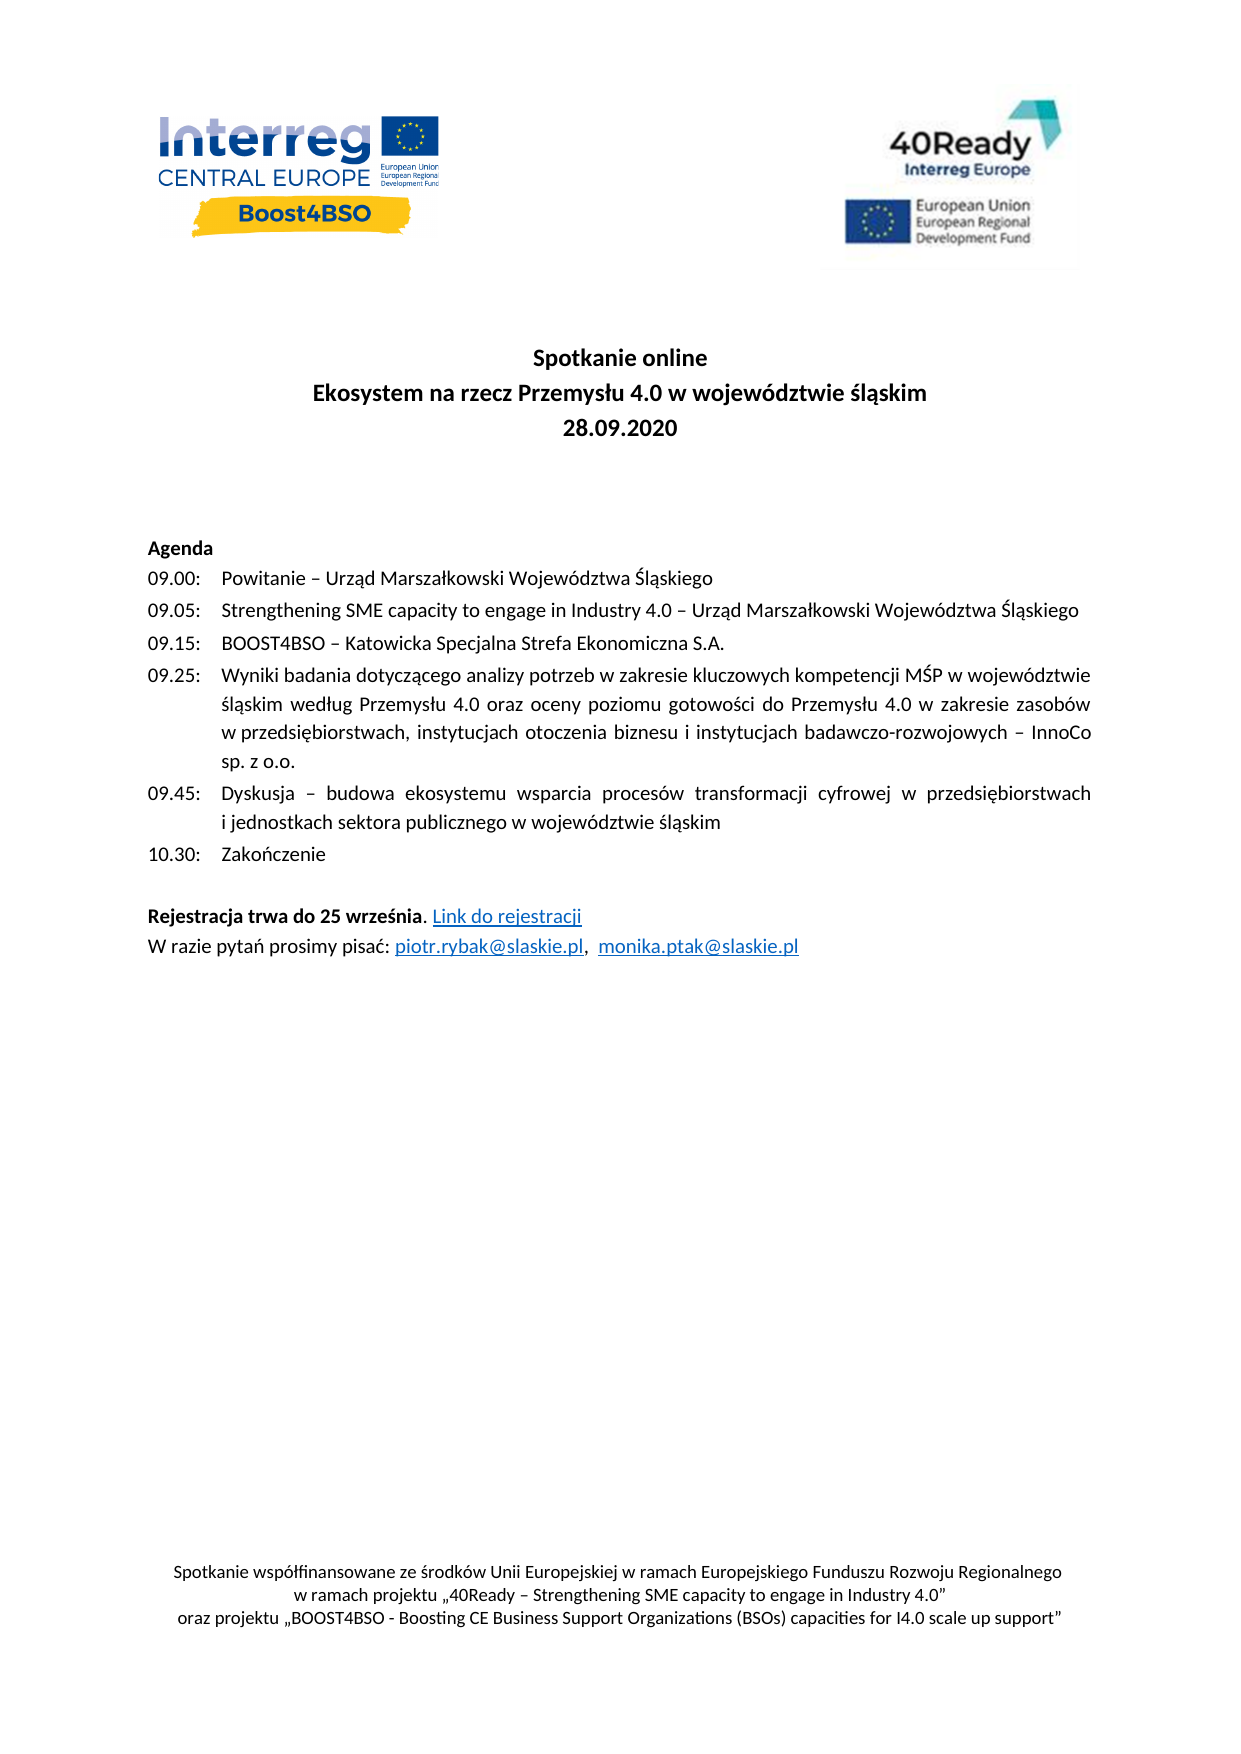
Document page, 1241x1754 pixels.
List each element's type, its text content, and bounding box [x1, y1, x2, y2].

text Rejestracja trwa do 25 września. Link do rejestracji [148, 904, 1093, 929]
text Agenda [148, 535, 1093, 561]
picture [158, 116, 439, 238]
picture [820, 84, 1081, 271]
text Ekosystem na rzecz Przemysłu 4.0 w województwie śląskim [148, 377, 1093, 407]
text W razie pytań prosimy pisać: piotr.rybak@slaskie.pl, monika.ptak@slaskie.pl [148, 933, 1093, 959]
text 09.45: Dyskusja – budowa ekosystemu wsparcia procesów transformacji cyfrowej w przedsiębiorstwach i jednostkach sektora publicznego w województwie śląskim [148, 780, 1093, 834]
text 09.00: Powitanie – Urząd Marszałkowski Województwa Śląskiego [148, 565, 1093, 590]
text 10.30: Zakończenie [148, 841, 1093, 867]
text 28.09.2020 [148, 412, 1093, 442]
text 09.05: Strengthening SME capacity to engage in Industry 4.0 – Urząd Marszałkowski Województwa Śląskiego [148, 597, 1093, 623]
text 09.15: BOOST4BSO – Katowicka Specjalna Strefa Ekonomiczna S.A. [148, 630, 1093, 655]
text Spotkanie online [148, 342, 1093, 373]
text 09.25: Wyniki badania dotyczącego analizy potrzeb w zakresie kluczowych kompetencji MŚP w województwie śląskim według Przemysłu 4.0 oraz oceny poziomu gotowości do Przemysłu 4.0 w zakresie zasobów w przedsiębiorstwach, instytucjach otoczenia biznesu i instytucjach badawczo-rozwojowych – InnoCo sp. z o.o. [148, 662, 1093, 773]
